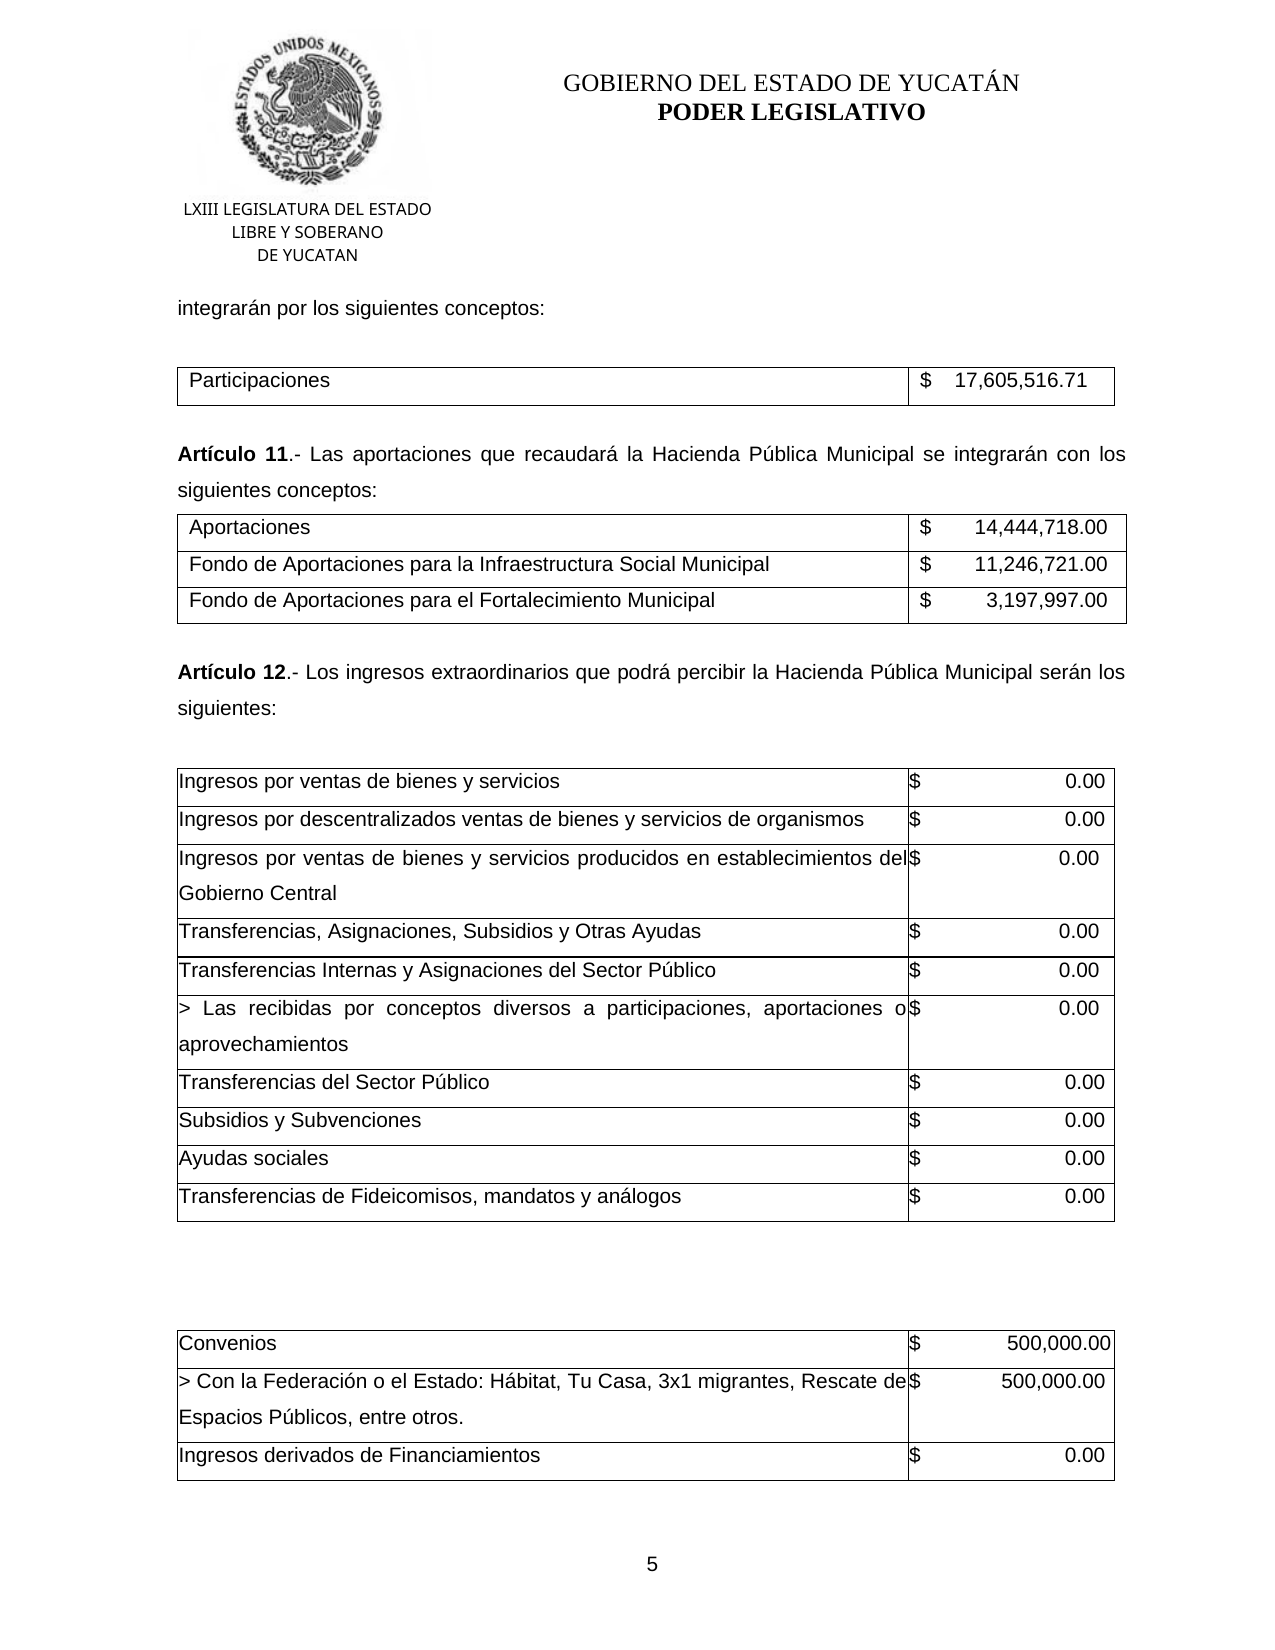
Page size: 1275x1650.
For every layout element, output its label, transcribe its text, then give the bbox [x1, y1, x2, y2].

text Artículo 11.- Las aportaciones que recaudará la Hacienda Pública Municipal se integrarán con los siguientes conceptos: [177, 442, 1127, 502]
table_cell > Con la Federación o el Estado: Hábitat, Tu Casa, 3x1 migrantes, Rescate de Espacios Públicos, entre otros. [178, 1369, 908, 1442]
table_cell $ 0.00 [909, 958, 1114, 994]
table_cell Fondo de Aportaciones para el Fortalecimiento Municipal [178, 588, 908, 623]
table_cell $ 0.00 [909, 1070, 1114, 1107]
table_cell $ [909, 588, 946, 623]
table_cell Subsidios y Subvenciones [178, 1108, 908, 1145]
table_cell $ 0.00 [909, 807, 1114, 844]
table_cell Ayudas sociales [178, 1146, 908, 1183]
table_header Aportaciones [178, 515, 908, 551]
table_header Participaciones [178, 368, 908, 405]
table_header $ 0.00 [909, 769, 1114, 806]
table_cell 3,197,997.00 [946, 588, 1126, 623]
table_cell Ingresos derivados de Financiamientos [178, 1443, 908, 1480]
table_header $ 500,000.00 [909, 1331, 1114, 1368]
table_cell $ [909, 552, 946, 587]
table_cell $ 0.00 [909, 1184, 1114, 1221]
picture [188, 29, 432, 200]
table_header $ [909, 515, 946, 551]
table_header $ 17,605,516.71 [909, 368, 1114, 405]
text Artículo 10.- Los ingresos por Participaciones que percibirá la Hacienda Pública Municipal se integrarán por los siguientes conceptos: [177, 295, 1127, 319]
table_cell $ 0.00 [909, 1108, 1114, 1145]
table_header Ingresos por ventas de bienes y servicios [178, 769, 908, 806]
table_cell Transferencias Internas y Asignaciones del Sector Público [178, 958, 908, 994]
table_header 14,444,718.00 [946, 515, 1126, 551]
table_cell Transferencias de Fideicomisos, mandatos y análogos [178, 1184, 908, 1221]
table_cell $ 0.00 [909, 845, 1114, 918]
text Artículo 12.- Los ingresos extraordinarios que podrá percibir la Hacienda Pública Municipal serán los siguientes: [177, 660, 1127, 720]
table_cell $ 0.00 [909, 919, 1114, 956]
table_cell Ingresos por ventas de bienes y servicios producidos en establecimientos del Gobierno Central [178, 845, 908, 918]
table_cell Ingresos por descentralizados ventas de bienes y servicios de organismos [178, 807, 908, 844]
table_cell Transferencias, Asignaciones, Subsidios y Otras Ayudas [178, 919, 908, 956]
table_cell Fondo de Aportaciones para la Infraestructura Social Municipal [178, 552, 908, 587]
table_cell $ 0.00 [909, 1443, 1114, 1480]
table_cell $ 0.00 [909, 996, 1114, 1069]
table_cell 11,246,721.00 [946, 552, 1126, 587]
table_cell $ 500,000.00 [909, 1369, 1114, 1442]
table_header Convenios [178, 1331, 908, 1368]
table_cell Transferencias del Sector Público [178, 1070, 908, 1107]
table_cell $ 0.00 [909, 1146, 1114, 1183]
table_cell > Las recibidas por conceptos diversos a participaciones, aportaciones o aprovechamientos [178, 996, 908, 1069]
